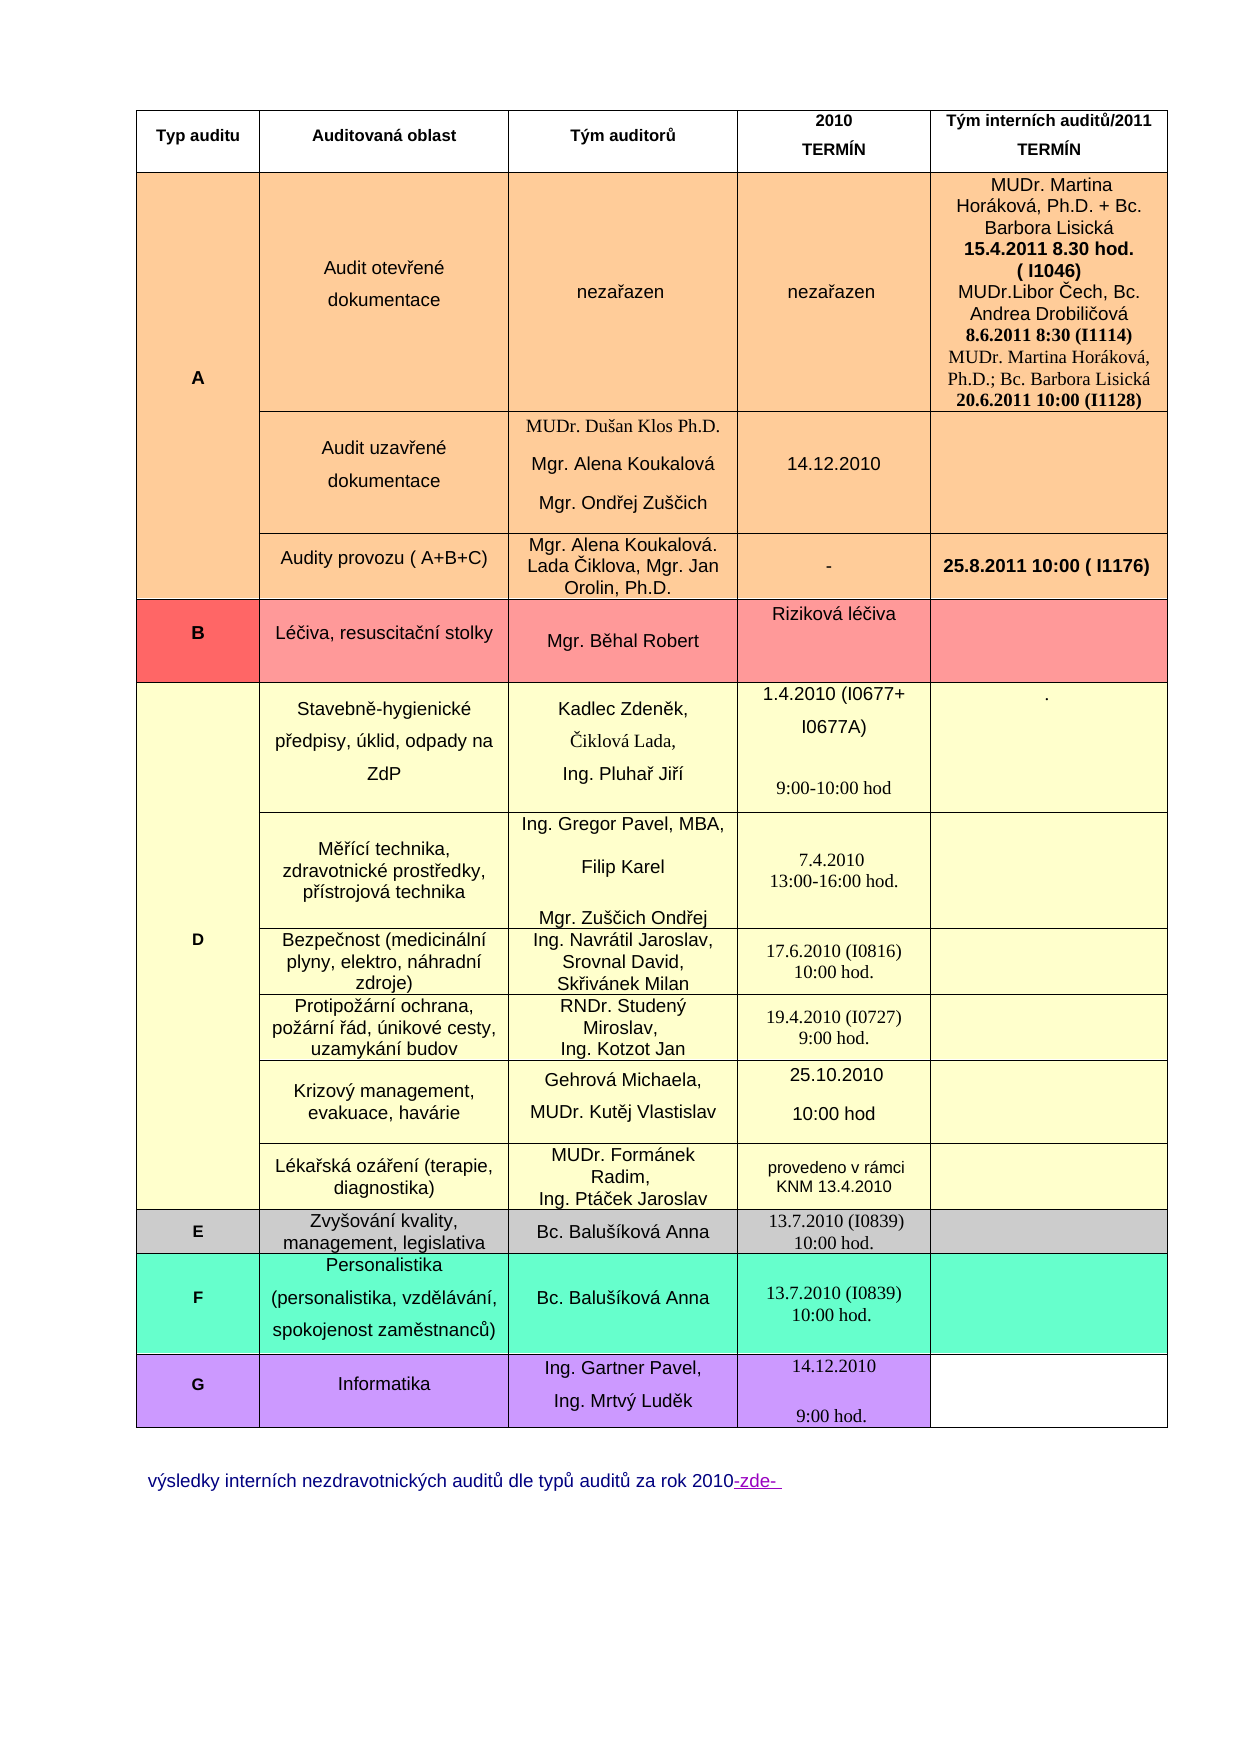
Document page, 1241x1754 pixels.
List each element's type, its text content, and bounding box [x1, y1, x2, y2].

table_cell [931, 600, 1167, 682]
table_cell Mgr. Alena Koukalová. Lada Čiklova, Mgr. Jan Orolin, Ph.D. [509, 534, 737, 598]
table_cell [931, 1061, 1167, 1143]
table_cell Mgr. Běhal Robert [509, 600, 737, 682]
table_cell Kadlec Zdeněk, Čiklová Lada, Ing. Pluhař Jiří [509, 683, 737, 812]
table_cell MUDr. Formánek Radim, Ing. Ptáček Jaroslav [509, 1144, 737, 1209]
table_cell Měřící technika, zdravotnické prostředky, přístrojová technika [260, 813, 508, 928]
table_cell A [137, 173, 259, 598]
table_cell Audit uzavřené dokumentace [260, 412, 508, 533]
table_cell . [931, 683, 1167, 812]
table_cell Audity provozu ( A+B+C) [260, 534, 508, 598]
table_cell Audit otevřené dokumentace [260, 173, 508, 411]
table_header 2010 TERMÍN [738, 111, 930, 172]
text výsledky interních nezdravotnických auditů dle typů auditů za rok 2010-zde- [148, 1469, 1093, 1491]
table_cell B [137, 600, 259, 682]
table_cell Ing. Gregor Pavel, MBA, Filip Karel Mgr. Zuščich Ondřej [509, 813, 737, 928]
table_header Tým interních auditů/2011 TERMÍN [931, 111, 1167, 172]
table_cell [931, 1210, 1167, 1253]
table_cell Bc. Balušíková Anna [509, 1210, 737, 1253]
table_cell 13.7.2010 (I0839) 10:00 hod. [738, 1210, 930, 1253]
table_cell Lékařská ozáření (terapie, diagnostika) [260, 1144, 508, 1209]
table_cell Bc. Balušíková Anna [509, 1254, 737, 1353]
table_cell nezařazen [509, 173, 737, 411]
table_header Typ auditu [137, 111, 259, 172]
table_cell RNDr. Studený Miroslav, Ing. Kotzot Jan [509, 995, 737, 1059]
table_cell 13.7.2010 (I0839) 10:00 hod. [738, 1254, 930, 1353]
table_cell Protipožární ochrana, požární řád, únikové cesty, uzamykání budov [260, 995, 508, 1059]
table_cell Krizový management, evakuace, havárie [260, 1061, 508, 1143]
table_cell 14.12.2010 9:00 hod. [738, 1355, 930, 1427]
table_cell Bezpečnost (medicinální plyny, elektro, náhradní zdroje) [260, 929, 508, 994]
table_cell Stavebně-hygienické předpisy, úklid, odpady na ZdP [260, 683, 508, 812]
table_cell 14.12.2010 [738, 412, 930, 533]
table_cell Léčiva, resuscitační stolky [260, 600, 508, 682]
table_cell MUDr. Dušan Klos Ph.D. Mgr. Alena Koukalová Mgr. Ondřej Zuščich [509, 412, 737, 533]
table_cell [931, 1355, 1167, 1427]
table_cell Riziková léčiva [738, 600, 930, 682]
table_cell provedeno v rámci KNM 13.4.2010 [738, 1144, 930, 1209]
table_cell D [137, 683, 259, 1209]
table_cell E [137, 1210, 259, 1253]
table_header Auditovaná oblast [260, 111, 508, 172]
table_cell 1.4.2010 (I0677+ I0677A) 9:00-10:00 hod [738, 683, 930, 812]
table_cell [931, 929, 1167, 994]
table_cell 25.10.2010 10:00 hod [738, 1061, 930, 1143]
table_cell [931, 412, 1167, 533]
table_header Tým auditorů [509, 111, 737, 172]
table_cell Zvyšování kvality, management, legislativa [260, 1210, 508, 1253]
table_cell [931, 813, 1167, 928]
table_cell F [137, 1254, 259, 1353]
table_cell - [738, 534, 930, 598]
table_cell [931, 1144, 1167, 1209]
table_cell 25.8.2011 10:00 ( I1176) [931, 534, 1167, 598]
table_cell MUDr. Martina Horáková, Ph.D. + Bc. Barbora Lisická 15.4.2011 8.30 hod. ( I1046) MUDr.Libor Čech, Bc. Andrea Drobiličová 8.6.2011 8:30 (I1114) MUDr. Martina Horáková, Ph.D.; Bc. Barbora Lisická 20.6.2011 10:00 (I1128) [931, 173, 1167, 411]
table_cell nezařazen [738, 173, 930, 411]
table_cell G [137, 1355, 259, 1427]
table_cell Ing. Navrátil Jaroslav, Srovnal David, Skřivánek Milan [509, 929, 737, 994]
table_cell Informatika [260, 1355, 508, 1427]
table_cell 17.6.2010 (I0816) 10:00 hod. [738, 929, 930, 994]
table_cell [931, 995, 1167, 1059]
table_cell Personalistika (personalistika, vzdělávání, spokojenost zaměstnanců) [260, 1254, 508, 1353]
table_cell [931, 1254, 1167, 1353]
table_cell Ing. Gartner Pavel, Ing. Mrtvý Luděk [509, 1355, 737, 1427]
table_cell 7.4.2010 13:00-16:00 hod. [738, 813, 930, 928]
table_cell 19.4.2010 (I0727) 9:00 hod. [738, 995, 930, 1059]
table_cell Gehrová Michaela, MUDr. Kutěj Vlastislav [509, 1061, 737, 1143]
